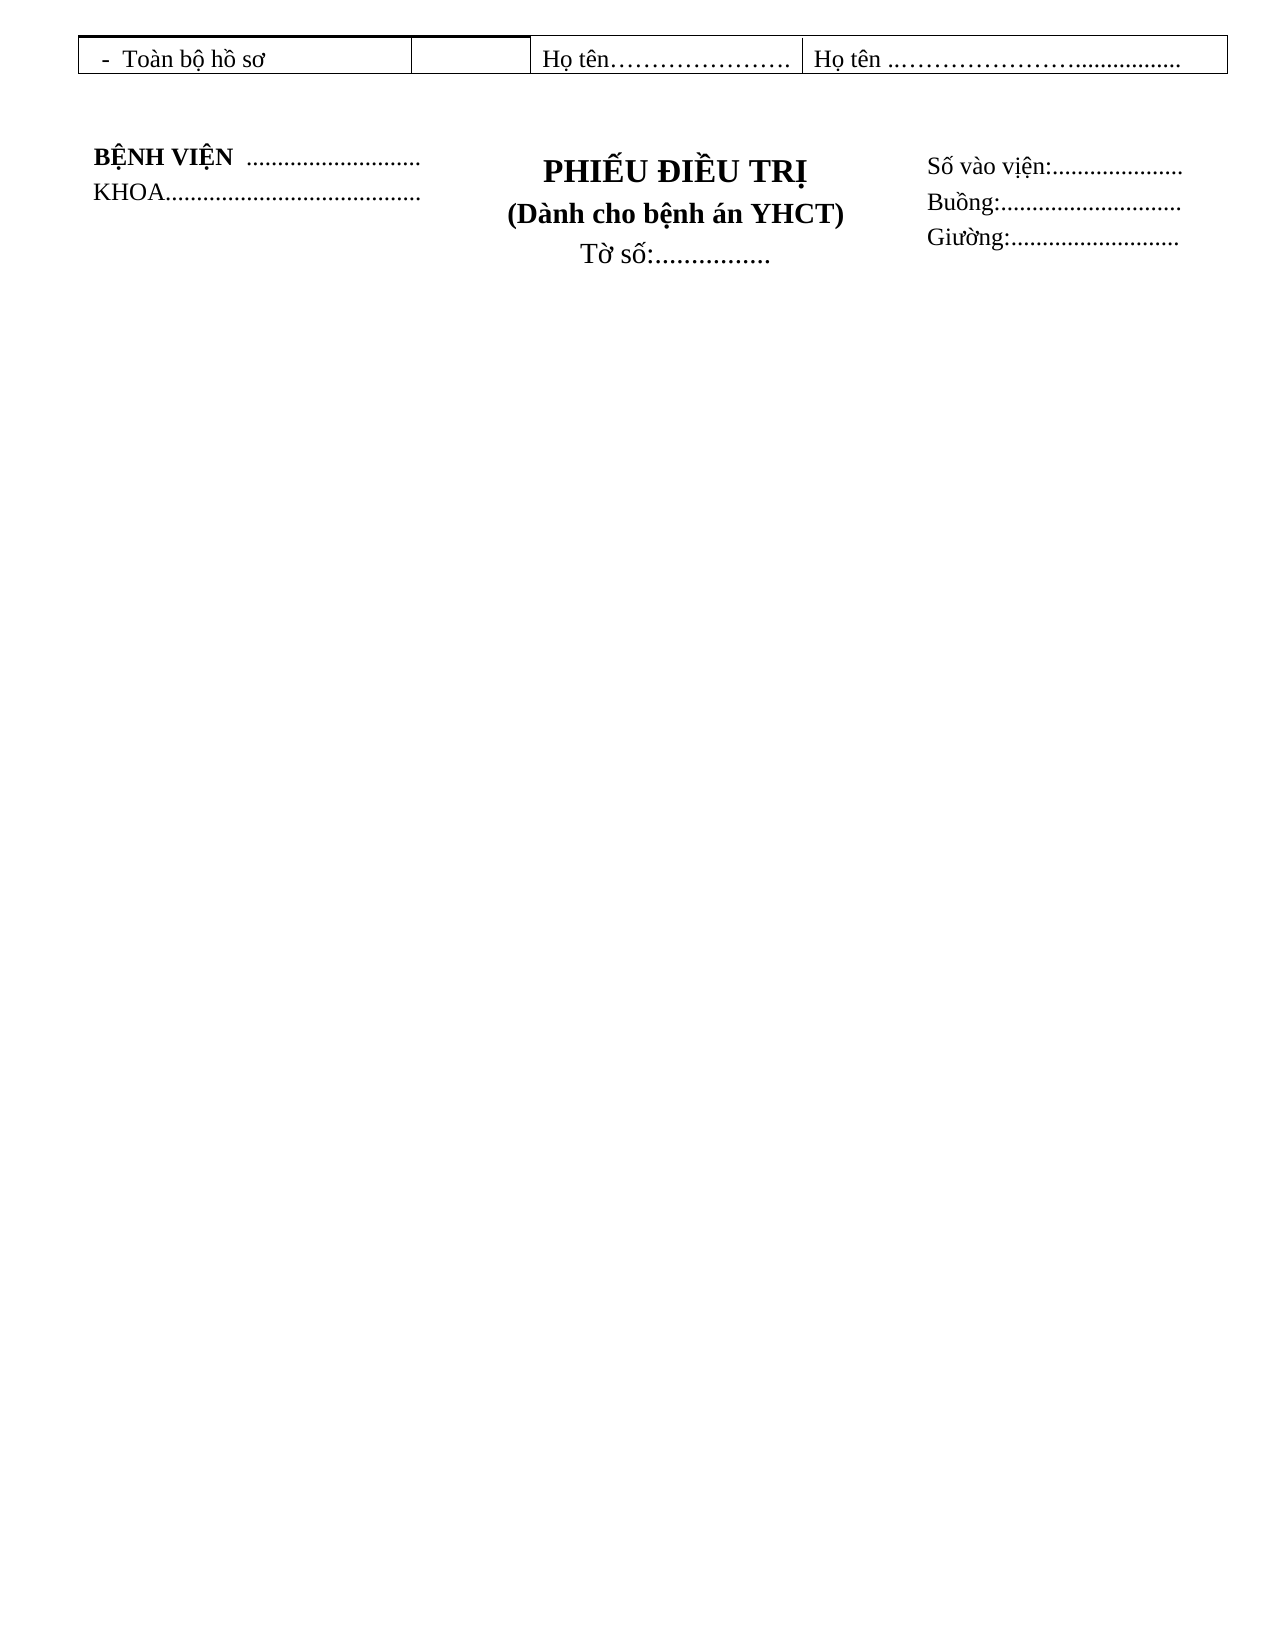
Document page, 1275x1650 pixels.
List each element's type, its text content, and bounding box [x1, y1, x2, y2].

table_header Họ tên ..…………………................. [802, 36, 1227, 73]
table_header - Toàn bộ hồ sơ [79, 38, 411, 73]
table_header Họ tên…………………. [531, 36, 802, 73]
text Tờ số:................ [505, 236, 846, 269]
text Số vào vịện:..................... [927, 151, 1237, 180]
subtitle (Dành cho bệnh án YHCT) [505, 196, 846, 230]
text Buồng:............................. [927, 187, 1237, 215]
table_header [412, 38, 530, 73]
text PHIẾU ĐIỀU TRỊ [505, 151, 846, 190]
text KHOA......................................... [93, 177, 426, 206]
text BỆNH VIỆN ............................ [94, 142, 426, 171]
text Giường:........................... [927, 222, 1237, 250]
